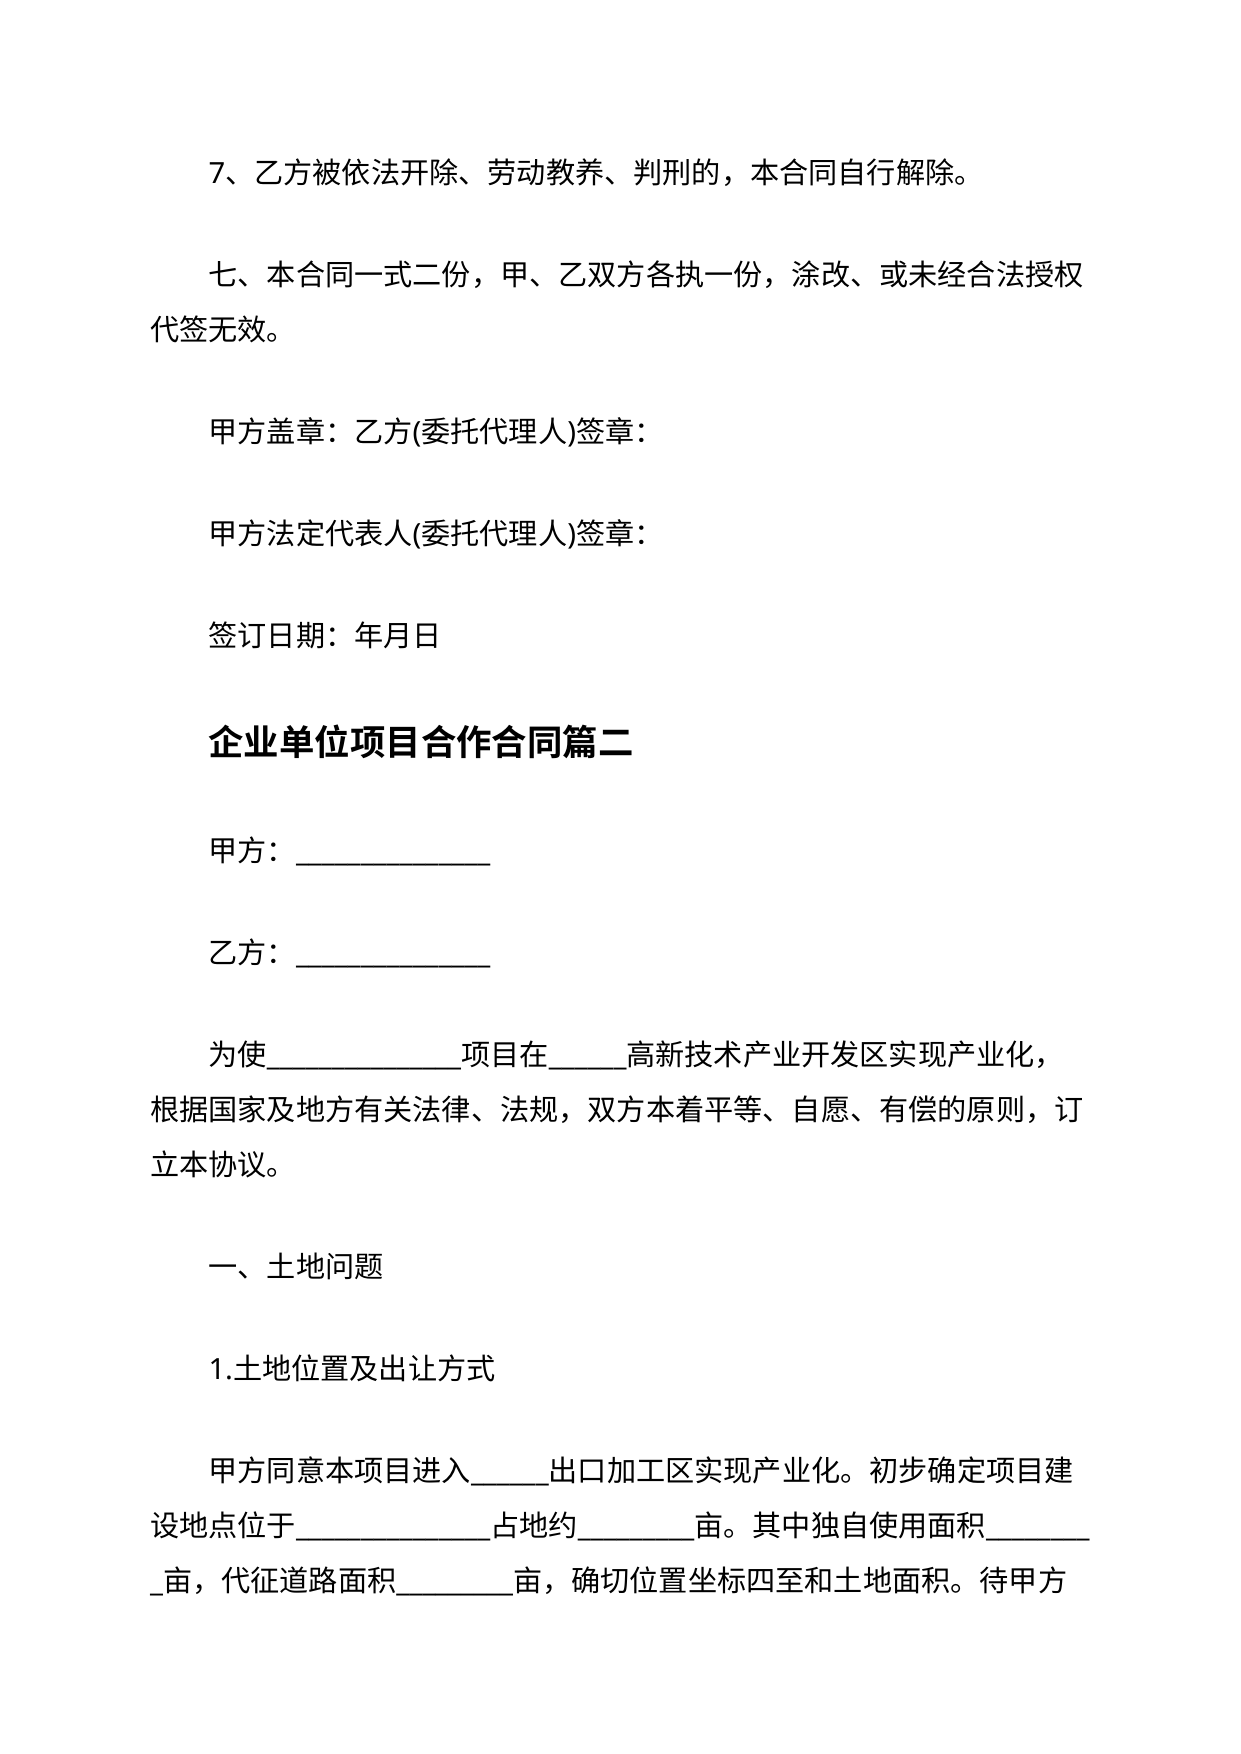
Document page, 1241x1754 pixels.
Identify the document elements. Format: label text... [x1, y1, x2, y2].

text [150, 1447, 1090, 1599]
text 甲方法定代表人(委托代理人)签章： [150, 511, 1090, 553]
text 七、本合同一式二份，甲、乙双方各执一份，涂改、或未经合法授权代签无效。 [150, 252, 1090, 349]
text 为使_______________项目在______高新技术产业开发区实现产业化，根据国家及地方有关法律、法规，双方本着平等、自愿、有偿的原则，订立本协议。 [150, 1032, 1090, 1184]
text 乙方：_______________ [150, 930, 1090, 972]
text 签订日期：年月日 [150, 613, 1090, 655]
text 7、乙方被依法开除、劳动教养、判刑的，本合同自行解除。 [150, 150, 1090, 192]
text 企业单位项目合作合同篇二 [150, 714, 1090, 766]
text 1.土地位置及出让方式 [150, 1345, 1090, 1388]
text 甲方：_______________ [150, 828, 1090, 870]
text 一、土地问题 [150, 1243, 1090, 1286]
text 甲方盖章：乙方(委托代理人)签章： [150, 409, 1090, 451]
